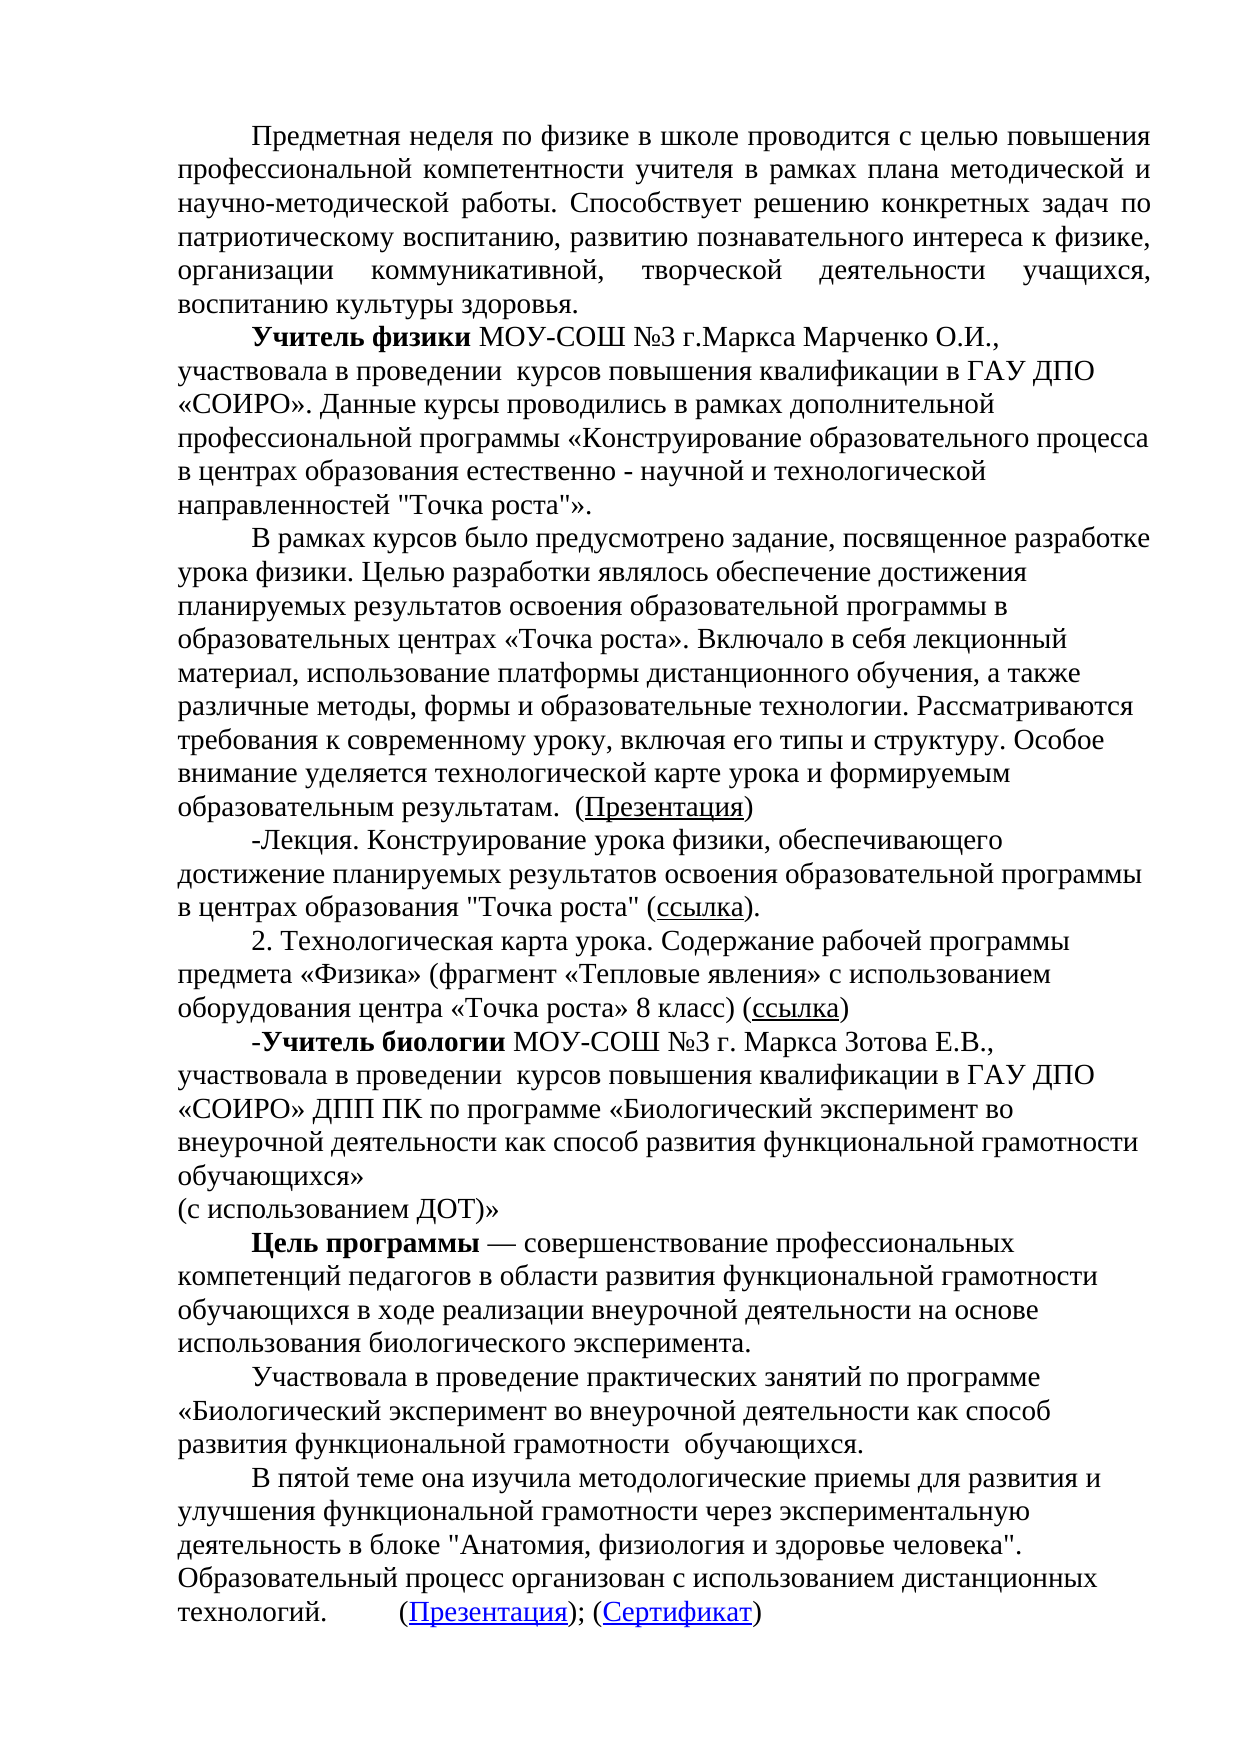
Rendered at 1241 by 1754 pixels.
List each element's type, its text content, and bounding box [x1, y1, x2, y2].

text Предметная неделя по физике в школе проводится с целью повышения профессиональной компетентности учителя в рамках плана методической и научно-методической работы. Способствует решению конкретных задач по патриотическому воспитанию, развитию познавательного интереса к физике, организации коммуникативной, творческой деятельности учащихся, воспитанию культуры здоровья. [177, 118, 1152, 319]
text В пятой теме она изучила методологические приемы для развития и улучшения функциональной грамотности через экспериментальную деятельность в блоке "Анатомия, физиология и здоровье человека". Образовательный процесс организован с использованием дистанционных технологий. (Презентация); (Сертификат) [177, 1460, 1152, 1627]
text Учитель физики МОУ-СОШ №3 г.Маркса Марченко О.И., участвовала в проведении курсов повышения квалификации в ГАУ ДПО «СОИРО». Данные курсы проводились в рамках дополнительной профессиональной программы «Конструирование образовательного процесса в центрах образования естественно - научной и технологической направленностей "Точка роста"». [177, 319, 1152, 521]
text 2. Технологическая карта урока. Содержание рабочей программы предмета «Физика» (фрагмент «Тепловые явления» с использованием оборудования центра «Точка роста» 8 класс) (ссылка) [177, 923, 1152, 1024]
text В рамках курсов было предусмотрено задание, посвященное разработке урока физики. Целью разработки являлось обеспечение достижения планируемых результатов освоения образовательной программы в образовательных центрах «Точка роста». Включало в себя лекционный материал, использование платформы дистанционного обучения, а также различные методы, формы и образовательные технологии. Рассматриваются требования к современному уроку, включая его типы и структуру. Особое внимание уделяется технологической карте урока и формируемым образовательным результатам. (Презентация) [177, 521, 1152, 822]
text -Учитель биологии МОУ-СОШ №3 г. Маркса Зотова Е.В., участвовала в проведении курсов повышения квалификации в ГАУ ДПО «СОИРО» ДПП ПК по программе «Биологический эксперимент во внеурочной деятельности как способ развития функциональной грамотности обучающихся» (с использованием ДОТ)» [177, 1024, 1152, 1225]
text Участвовала в проведение практических занятий по программе «Биологический эксперимент во внеурочной деятельности как способ развития функциональной грамотности обучающихся. [177, 1359, 1152, 1460]
text Цель программы — совершенствование профессиональных компетенций педагогов в области развития функциональной грамотности обучающихся в ходе реализации внеурочной деятельности на основе использования биологического эксперимента. [177, 1225, 1152, 1359]
text -Лекция. Конструирование урока физики, обеспечивающего достижение планируемых результатов освоения образовательной программы в центрах образования "Точка роста" (ссылка). [177, 822, 1152, 923]
